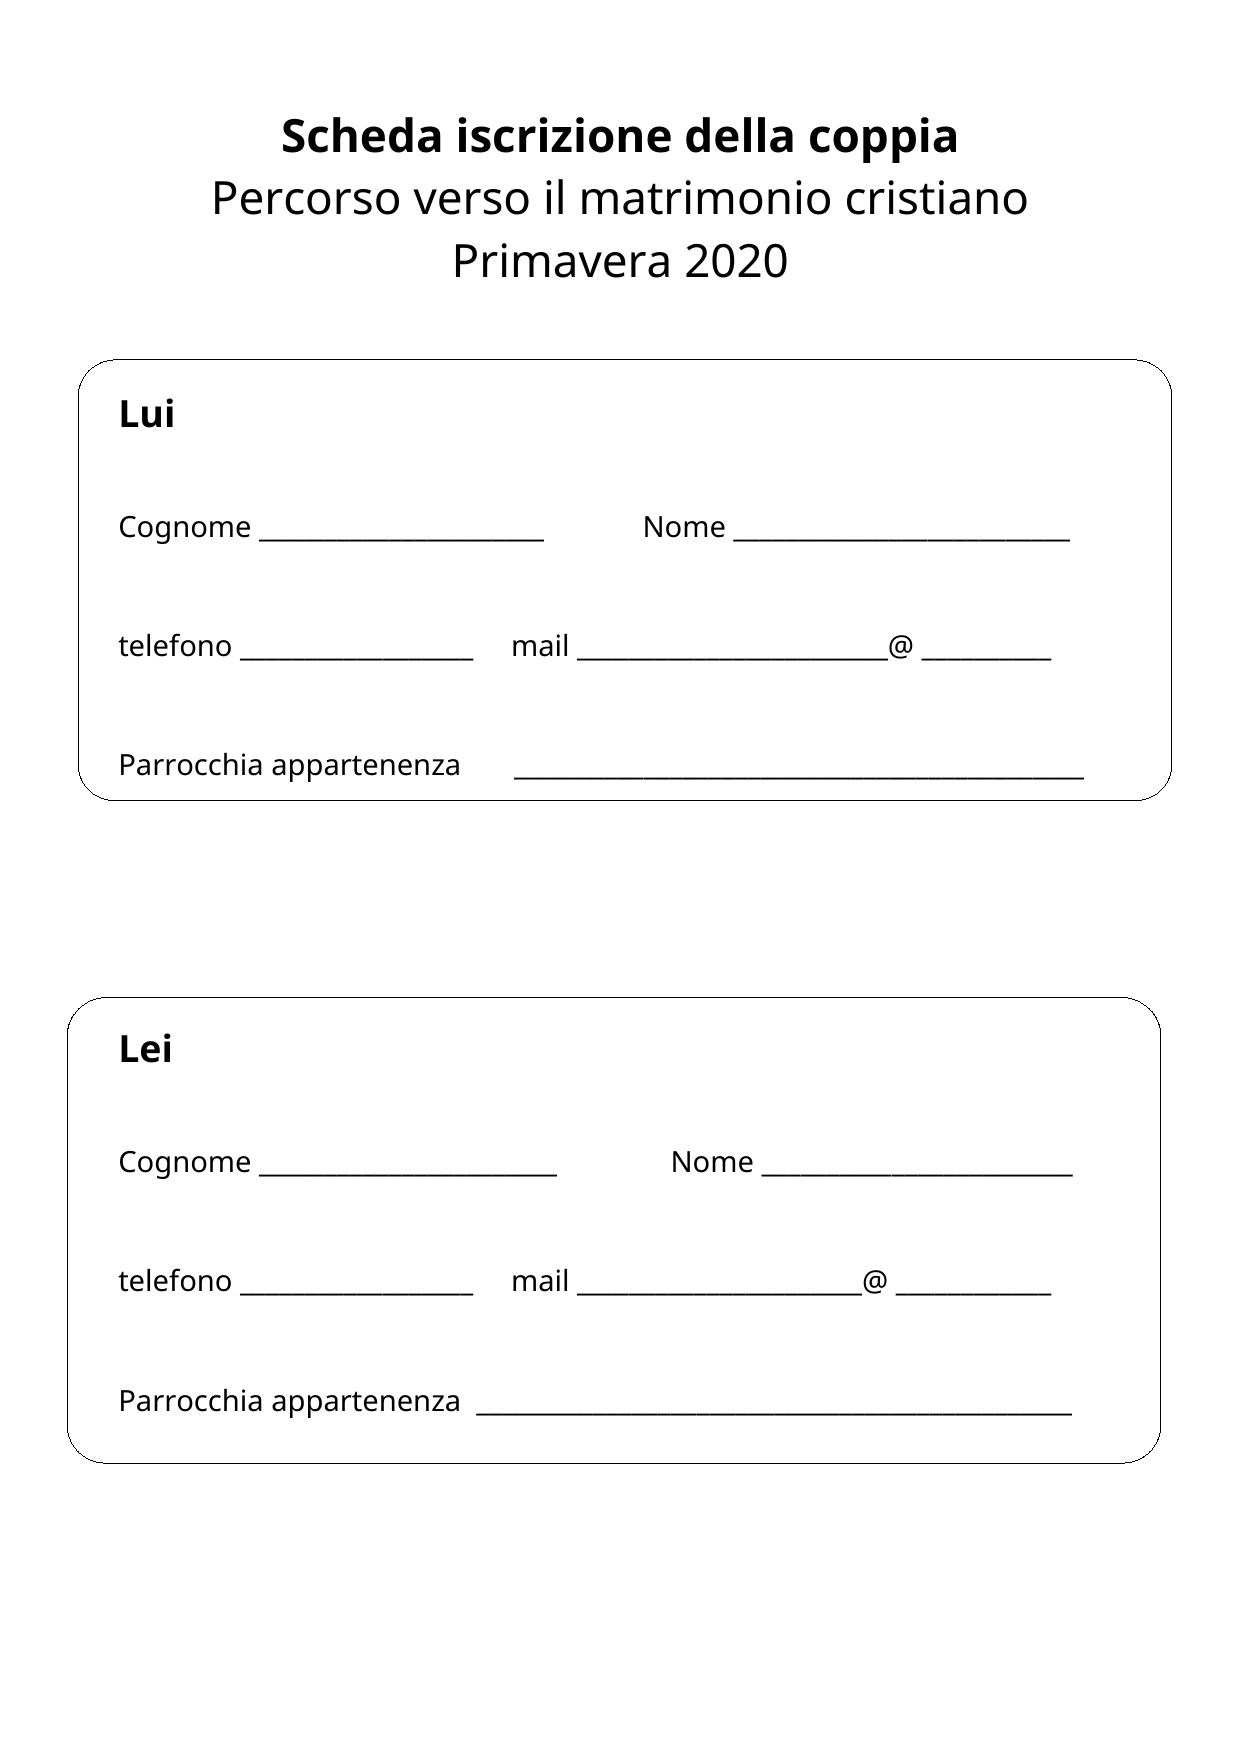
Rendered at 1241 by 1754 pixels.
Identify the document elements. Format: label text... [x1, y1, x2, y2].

text telefono __________________ mail ________________________@ __________ [118, 625, 1122, 665]
text Percorso verso il matrimonio cristiano [118, 166, 1122, 228]
text Primavera 2020 [118, 228, 1122, 291]
text Scheda iscrizione della coppia [118, 103, 1122, 166]
text Parrocchia appartenenza ____________________________________________ [118, 744, 1122, 784]
text Parrocchia appartenenza ______________________________________________ [118, 1380, 1122, 1419]
text Lui [118, 387, 1122, 438]
text telefono __________________ mail ______________________@ ____________ [118, 1261, 1122, 1300]
text Lei [118, 1022, 1122, 1073]
text Cognome _______________________ Nome ________________________ [118, 1142, 1122, 1181]
text Cognome ______________________ Nome __________________________ [118, 506, 1122, 546]
